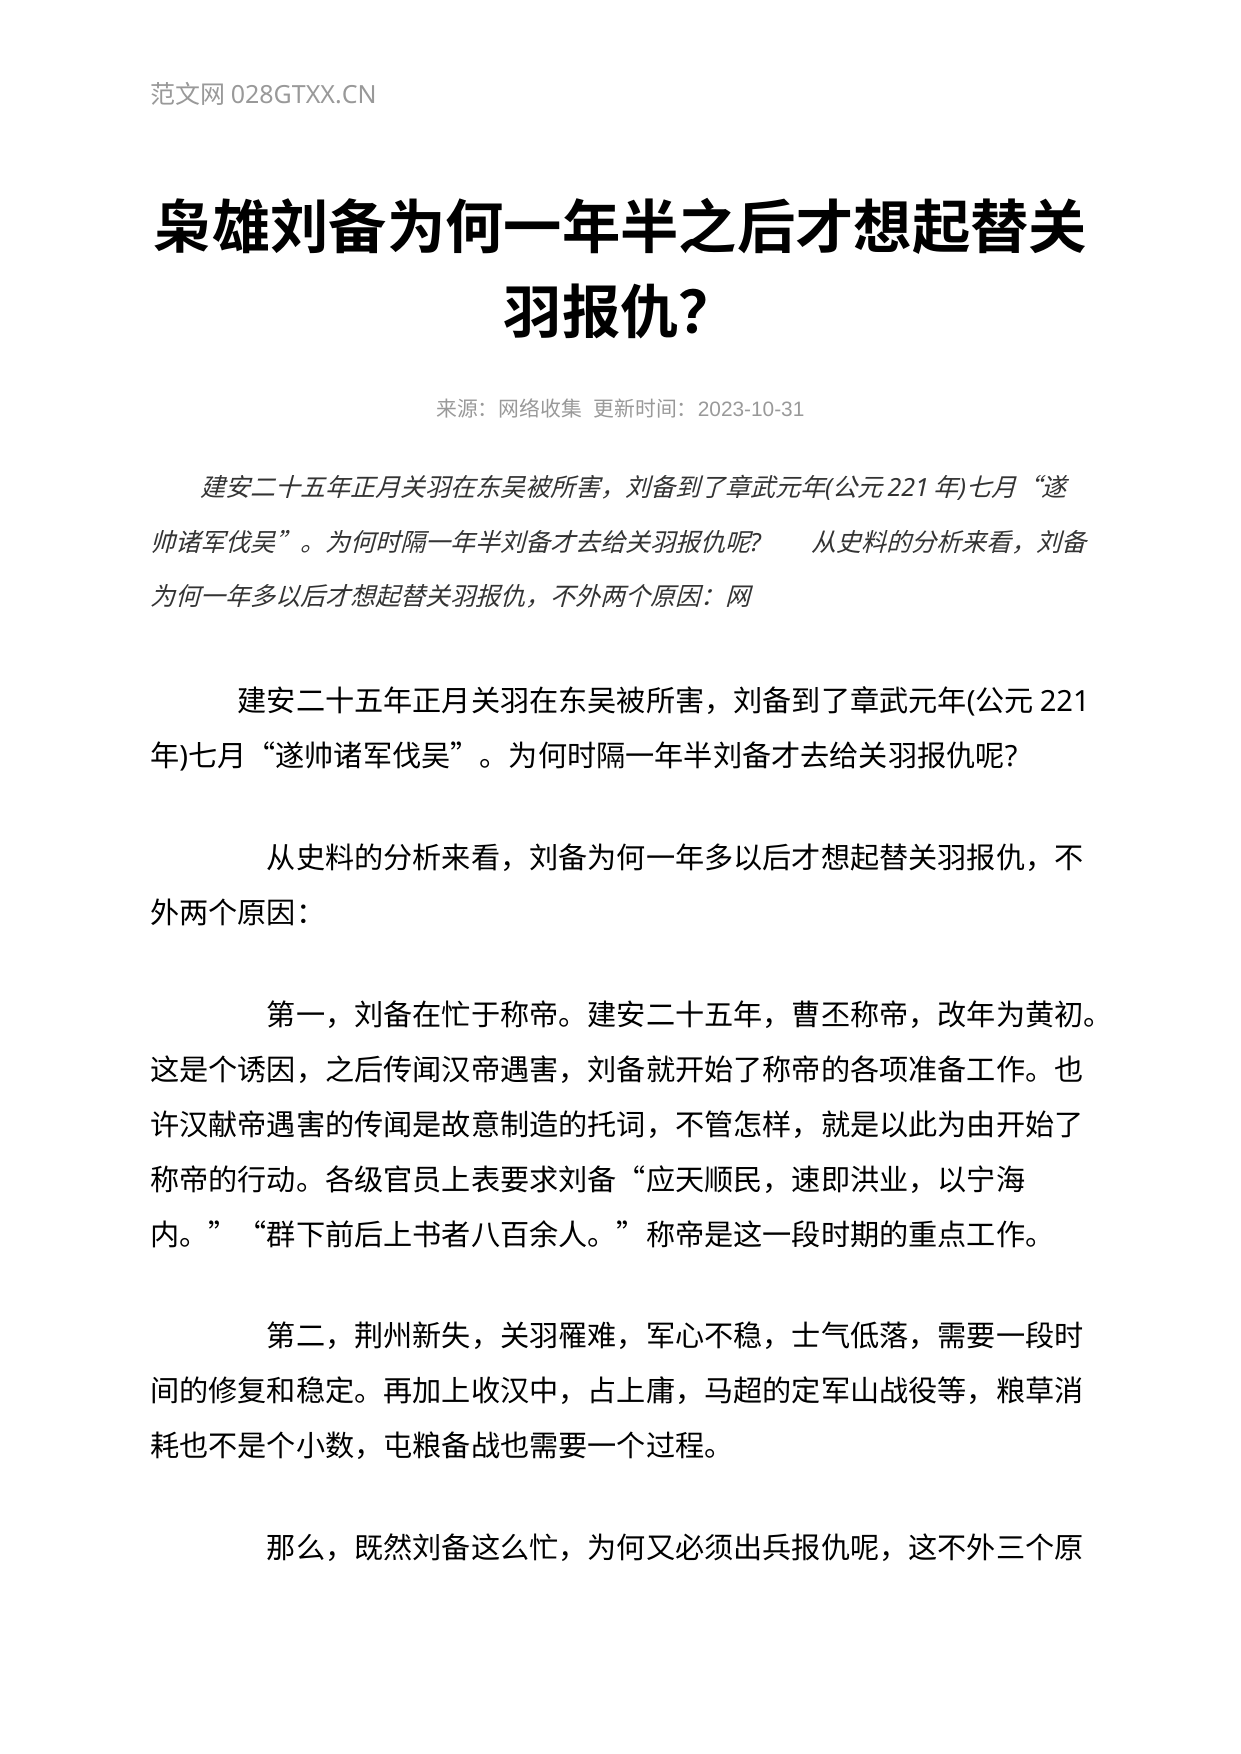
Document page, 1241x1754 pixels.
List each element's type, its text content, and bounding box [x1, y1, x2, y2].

text 建安二十五年正月关羽在东吴被所害，刘备到了章武元年(公元221年)七月“遂帅诸军伐吴”。为何时隔一年半刘备才去给关羽报仇呢? [150, 678, 1090, 775]
text 从史料的分析来看，刘备为何一年多以后才想起替关羽报仇，不外两个原因： [150, 835, 1090, 932]
text 第二，荆州新失，关羽罹难，军心不稳，士气低落，需要一段时间的修复和稳定。再加上收汉中，占上庸，马超的定军山战役等，粮草消耗也不是个小数，屯粮备战也需要一个过程。 [150, 1313, 1090, 1465]
text 来源：网络收集 更新时间：2023-10-31 [150, 397, 1090, 421]
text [150, 1524, 1090, 1567]
subtitle 枭雄刘备为何一年半之后才想起替关羽报仇？ [150, 181, 1090, 350]
text 第一，刘备在忙于称帝。建安二十五年，曹丕称帝，改年为黄初。这是个诱因，之后传闻汉帝遇害，刘备就开始了称帝的各项准备工作。也许汉献帝遇害的传闻是故意制造的托词，不管怎样，就是以此为由开始了称帝的行动。各级官员上表要求刘备“应天顺民，速即洪业，以宁海内。”“群下前后上书者八百余人。”称帝是这一段时期的重点工作。 [150, 992, 1090, 1253]
text 建安二十五年正月关羽在东吴被所害，刘备到了章武元年(公元221年)七月“遂帅诸军伐吴”。为何时隔一年半刘备才去给关羽报仇呢? 从史料的分析来看，刘备为何一年多以后才想起替关羽报仇，不外两个原因：网 [150, 468, 1090, 613]
